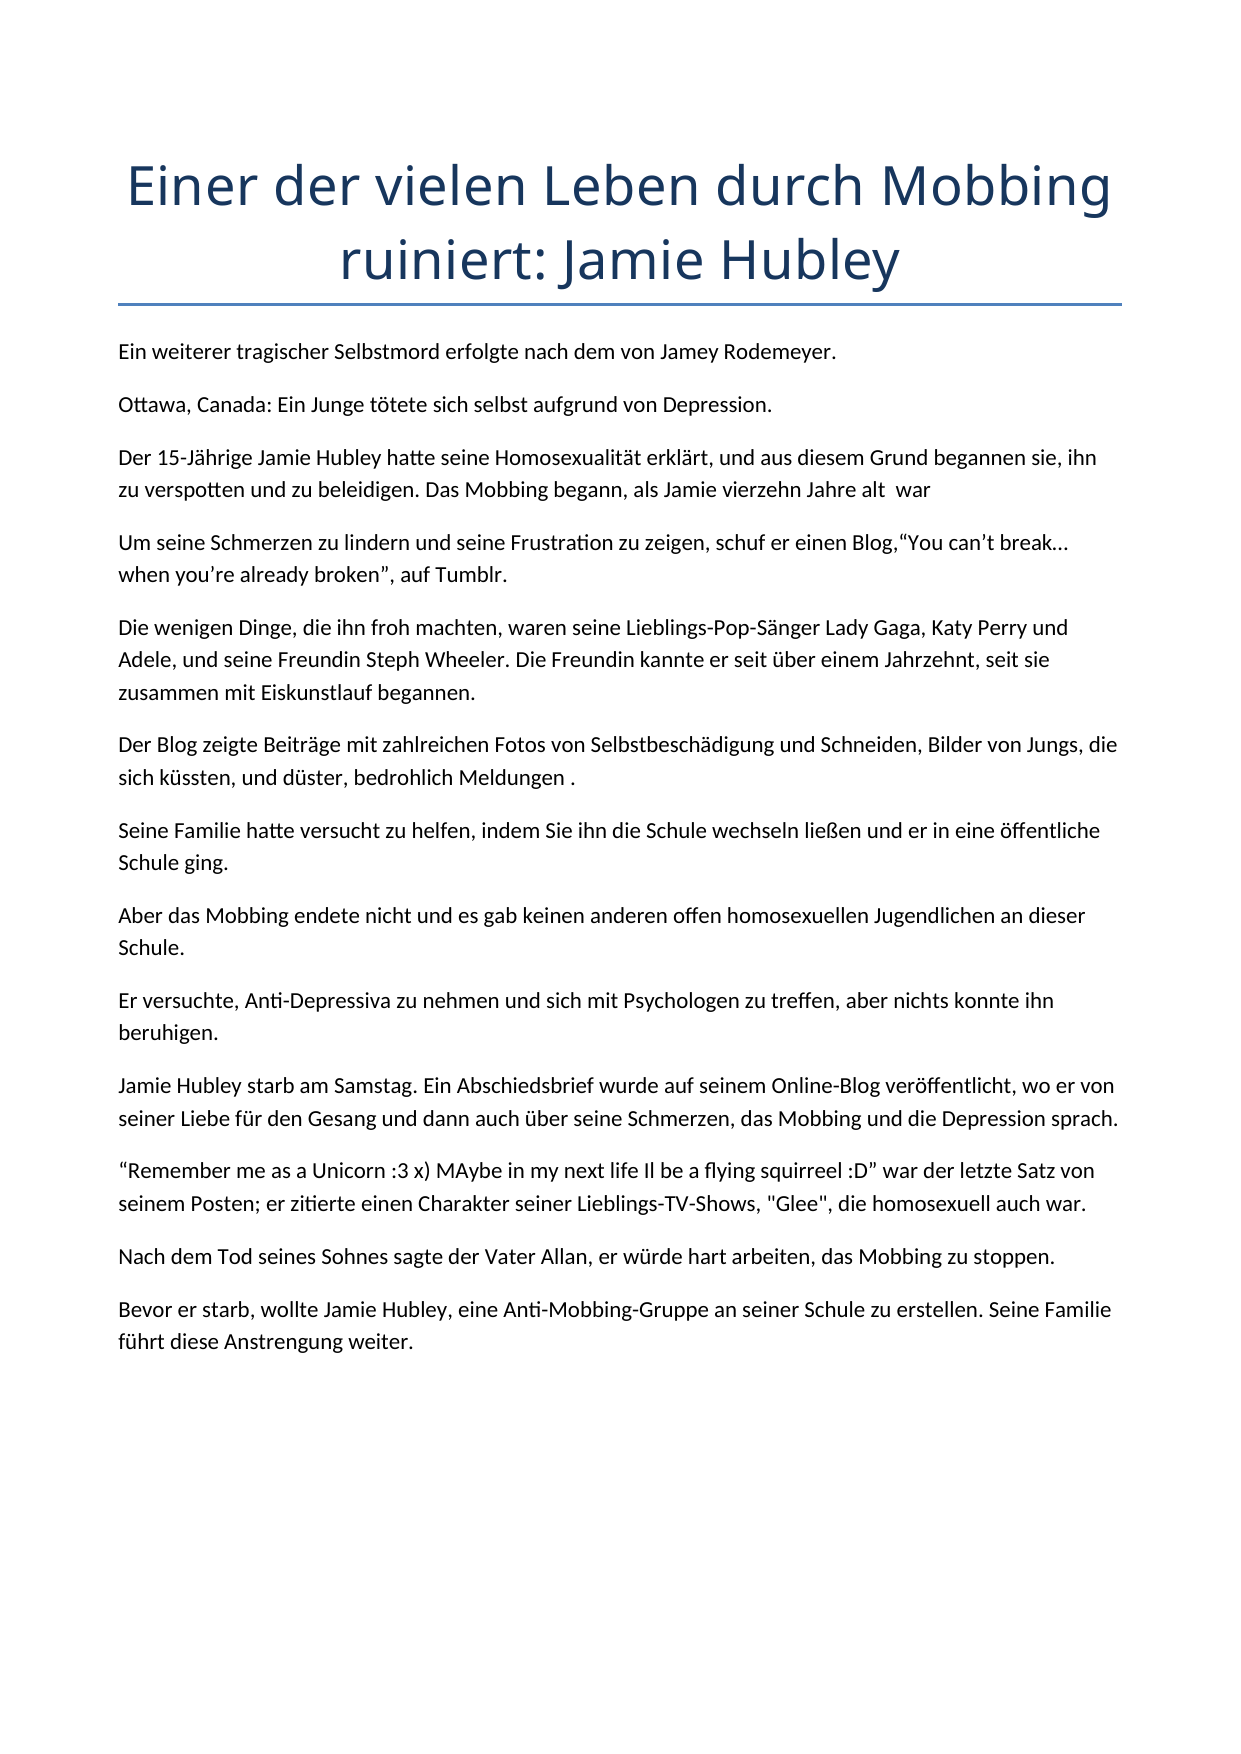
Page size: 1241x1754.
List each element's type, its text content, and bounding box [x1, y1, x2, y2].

text Nach dem Tod seines Sohnes sagte der Vater Allan, er würde hart arbeiten, das Mobbing zu stoppen. [118, 1242, 1122, 1270]
text Ottawa, Canada: Ein Junge tötete sich selbst aufgrund von Depression. [118, 390, 1122, 418]
text Um seine Schmerzen zu lindern und seine Frustration zu zeigen, schuf er einen Blog,“You can’t break… when you’re already broken”, auf Tumblr. [118, 528, 1122, 588]
text Ein weiterer tragischer Selbstmord erfolgte nach dem von Jamey Rodemeyer. [118, 337, 1122, 365]
text “Remember me as a Unicorn :3 x) MAybe in my next life Il be a flying squirreel :D” war der letzte Satz von seinem Posten; er zitierte einen Charakter seiner Lieblings-TV-Shows, "Glee", die homosexuell auch war. [118, 1157, 1122, 1217]
text Bevor er starb, wollte Jamie Hubley, eine Anti-Mobbing-Gruppe an seiner Schule zu erstellen. Seine Familie führt diese Anstrengung weiter. [118, 1295, 1122, 1355]
text Der Blog zeigte Beiträge mit zahlreichen Fotos von Selbstbeschädigung und Schneiden, Bilder von Jungs, die sich küssten, und düster, bedrohlich Meldungen . [118, 731, 1122, 791]
title ruiniert: Jamie Hubley [118, 221, 1122, 303]
title Einer der vielen Leben durch Mobbing [118, 148, 1122, 221]
text Seine Familie hatte versucht zu helfen, indem Sie ihn die Schule wechseln ließen und er in eine öffentliche Schule ging. [118, 816, 1122, 876]
text Jamie Hubley starb am Samstag. Ein Abschiedsbrief wurde auf seinem Online-Blog veröffentlicht, wo er von seiner Liebe für den Gesang und dann auch über seine Schmerzen, das Mobbing und die Depression sprach. [118, 1071, 1122, 1132]
text Die wenigen Dinge, die ihn froh machten, waren seine Lieblings-Pop-Sänger Lady Gaga, Katy Perry und Adele, und seine Freundin Steph Wheeler. Die Freundin kannte er seit über einem Jahrzehnt, seit sie zusammen mit Eiskunstlauf begannen. [118, 613, 1122, 706]
text Der 15-Jährige Jamie Hubley hatte seine Homosexualität erklärt, und aus diesem Grund begannen sie, ihn zu verspotten und zu beleidigen. Das Mobbing begann, als Jamie vierzehn Jahre alt war [118, 443, 1122, 503]
text Er versuchte, Anti-Depressiva zu nehmen und sich mit Psychologen zu treffen, aber nichts konnte ihn beruhigen. [118, 986, 1122, 1046]
text Aber das Mobbing endete nicht und es gab keinen anderen offen homosexuellen Jugendlichen an dieser Schule. [118, 901, 1122, 961]
